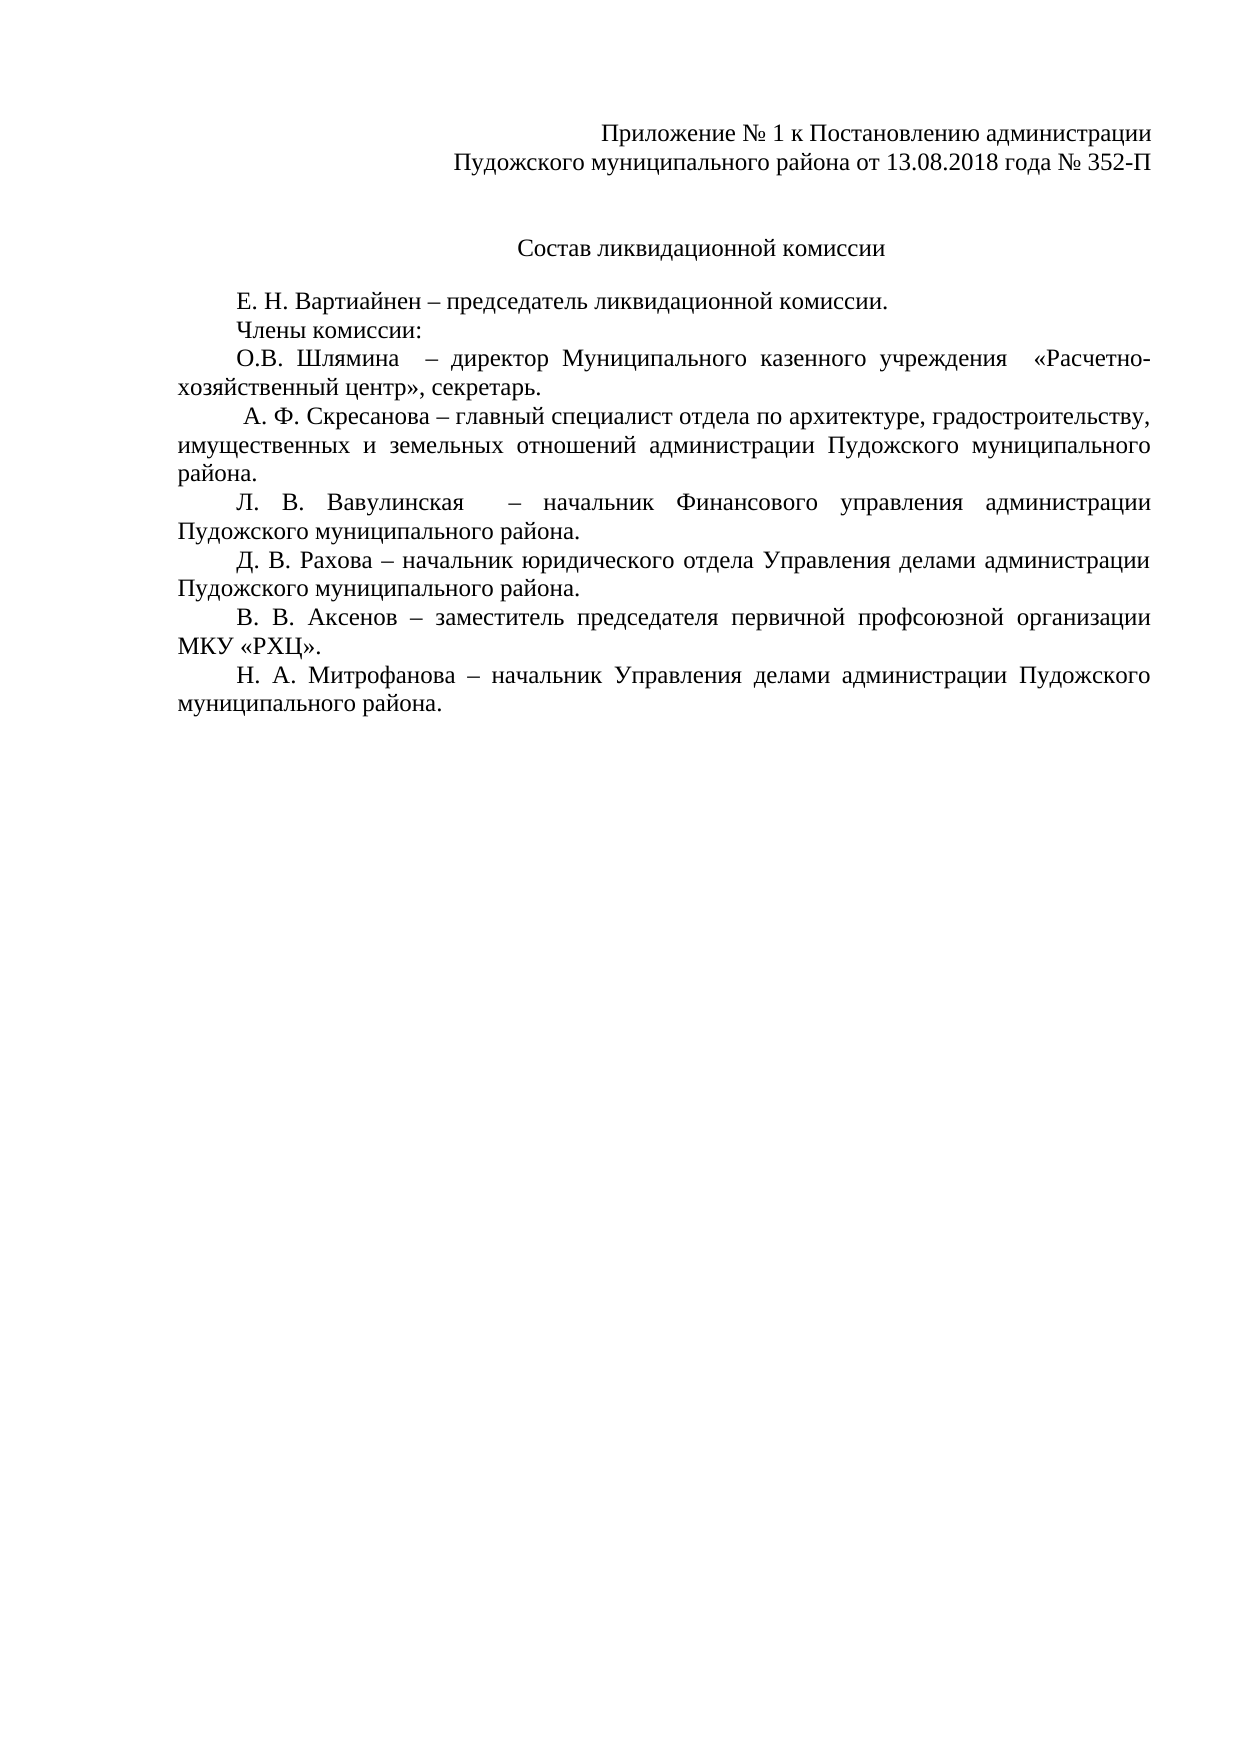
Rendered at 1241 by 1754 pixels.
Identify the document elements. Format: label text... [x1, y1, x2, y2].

list В. В. Аксенов – заместитель председателя первичной профсоюзной организации МКУ «РХЦ». [177, 602, 1152, 660]
text Пудожского муниципального района от 13.08.2018 года № 352-П [177, 147, 1152, 176]
list Н. А. Митрофанова – начальник Управления делами администрации Пудожского муниципального района. [177, 660, 1152, 717]
list Е. Н. Вартиайнен – председатель ликвидационной комиссии. [177, 286, 1152, 315]
list О.В. Шлямина – директор Муниципального казенного учреждения «Расчетно-хозяйственный центр», секретарь. [177, 343, 1152, 401]
text Приложение № 1 к Постановлению администрации [177, 118, 1152, 147]
list А. Ф. Скресанова – главный специалист отдела по архитектуре, градостроительству, имущественных и земельных отношений администрации Пудожского муниципального района. [177, 401, 1152, 487]
text Состав ликвидационной комиссии [177, 233, 1152, 262]
list Л. В. Вавулинская – начальник Финансового управления администрации Пудожского муниципального района. [177, 487, 1152, 545]
list Члены комиссии: [236, 315, 1152, 343]
list Д. В. Рахова – начальник юридического отдела Управления делами администрации Пудожского муниципального района. [177, 545, 1152, 602]
